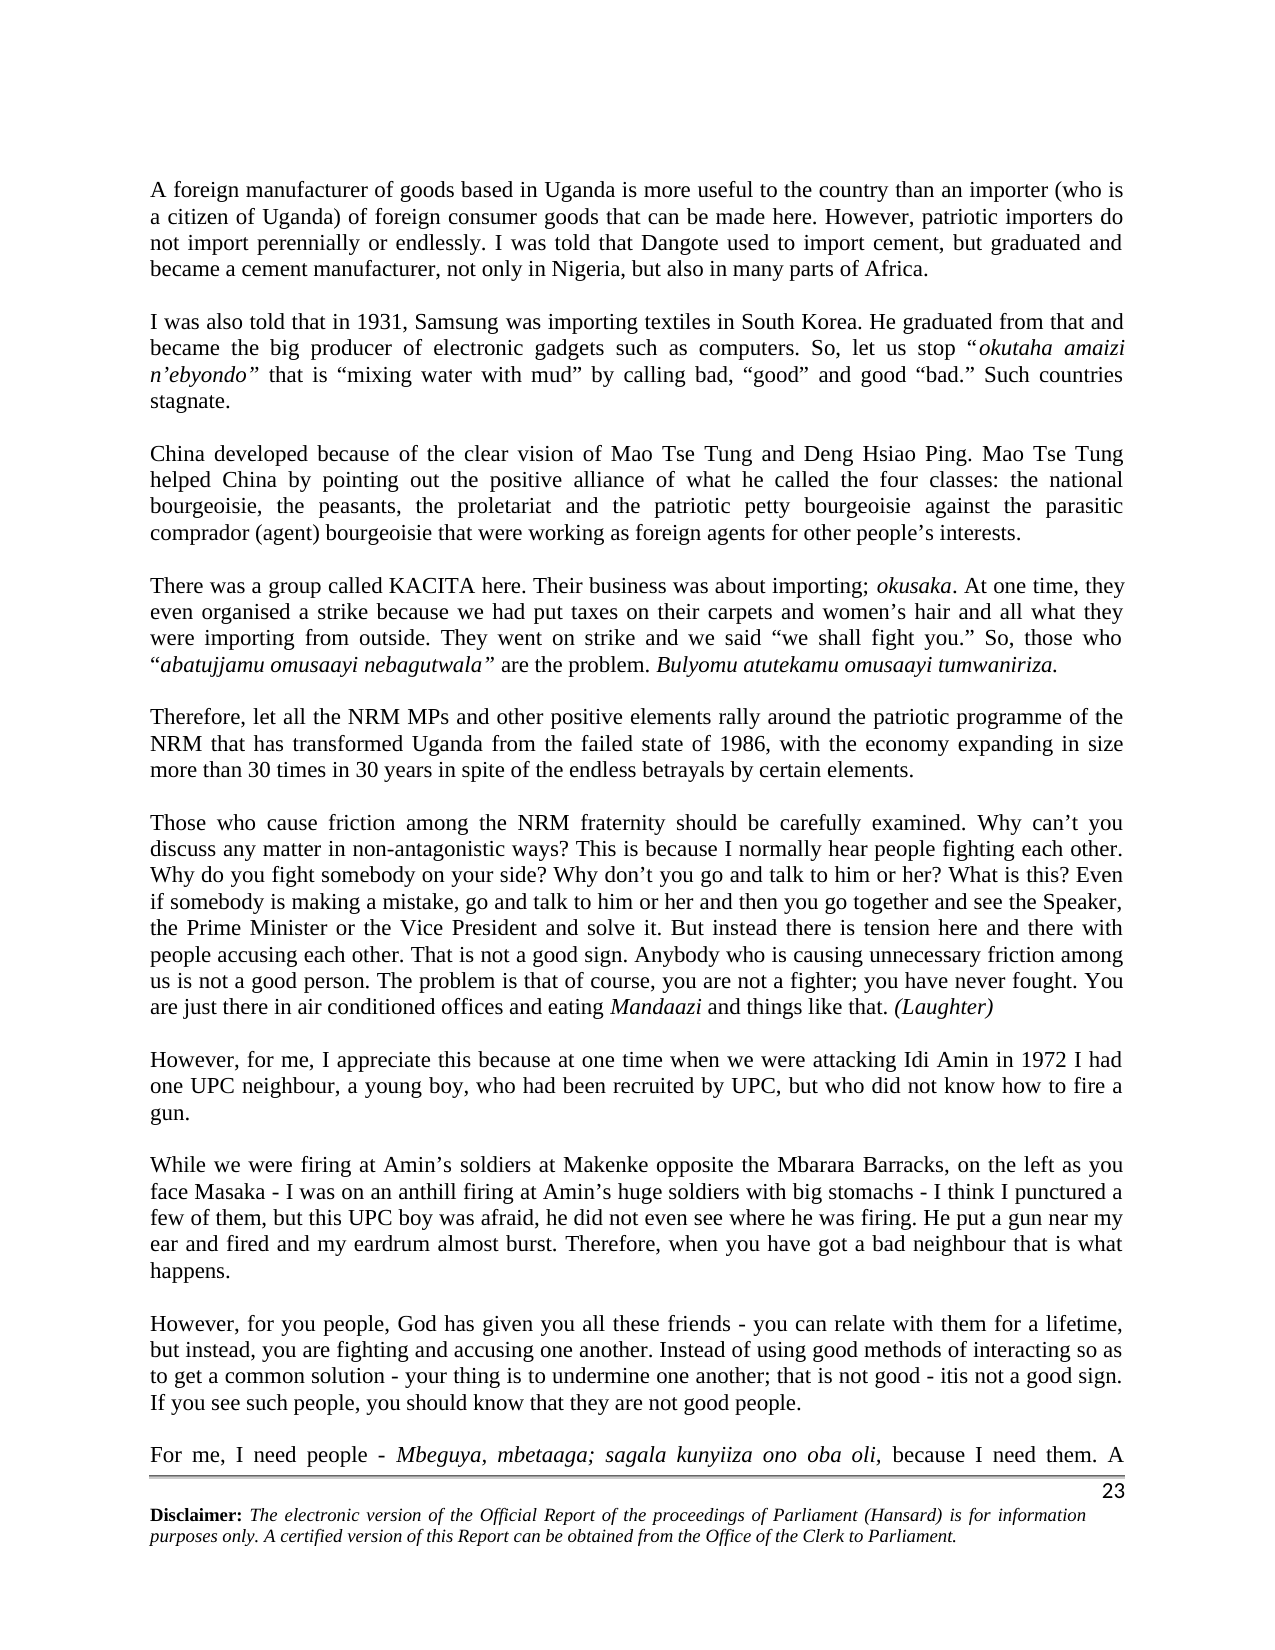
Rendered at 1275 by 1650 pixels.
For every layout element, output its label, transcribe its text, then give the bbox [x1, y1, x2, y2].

text While we were firing at Amin’s soldiers at Makenke opposite the Mbarara Barracks, on the left as you face Masaka - I was on an anthill firing at Amin’s huge soldiers with big stomachs - I think I punctured a few of them, but this UPC boy was afraid, he did not even see where he was firing. He put a gun near my ear and fired and my eardrum almost burst. Therefore, when you have got a bad neighbour that is what happens. [150, 1151, 1125, 1283]
text There was a group called KACITA here. Their business was about importing; okusaka. At one time, they even organised a strike because we had put taxes on their carpets and women’s hair and all what they were importing from outside. They went on strike and we said “we shall fight you.” So, those who “abatujjamu omusaayi nebagutwala” are the problem. Bulyomu atutekamu omusaayi tumwaniriza. [150, 572, 1125, 677]
text Those who cause friction among the NRM fraternity should be carefully examined. Why can’t you discuss any matter in non-antagonistic ways? This is because I normally hear people fighting each other. Why do you fight somebody on your side? Why don’t you go and talk to him or her? What is this? Even if somebody is making a mistake, go and talk to him or her and then you go together and see the Speaker, the Prime Minister or the Vice President and solve it. But instead there is tension here and there with people accusing each other. That is not a good sign. Anybody who is causing unnecessary friction among us is not a good person. The problem is that of course, you are not a fighter; you have never fought. You are just there in air conditioned offices and eating Mandaazi and things like that. (Laughter) [150, 809, 1125, 1020]
text However, for you people, God has given you all these friends - you can relate with them for a lifetime, but instead, you are fighting and accusing one another. Instead of using good methods of interacting so as to get a common solution - your thing is to undermine one another; that is not good - itis not a good sign. If you see such people, you should know that they are not good people. [150, 1309, 1125, 1415]
text China developed because of the clear vision of Mao Tse Tung and Deng Hsiao Ping. Mao Tse Tung helped China by pointing out the positive alliance of what he called the four classes: the national bourgeoisie, the peasants, the proletariat and the patriotic petty bourgeoisie against the parasitic comprador (agent) bourgeoisie that were working as foreign agents for other people’s interests. [150, 440, 1125, 545]
text However, for me, I appreciate this because at one time when we were attacking Idi Amin in 1972 I had one UPC neighbour, a young boy, who had been recruited by UPC, but who did not know how to fire a gun. [150, 1046, 1125, 1125]
text I was also told that in 1931, Samsung was importing textiles in South Korea. He graduated from that and became the big producer of electronic gadgets such as computers. So, let us stop “okutaha amaizi n’ebyondo” that is “mixing water with mud” by calling bad, “good” and good “bad.” Such countries stagnate. [150, 308, 1125, 413]
picture [149, 1475, 1125, 1479]
text A foreign manufacturer of goods based in Uganda is more useful to the country than an importer (who is a citizen of Uganda) of foreign consumer goods that can be made here. However, patriotic importers do not import perennially or endlessly. I was told that Dangote used to import cement, but graduated and became a cement manufacturer, not only in Nigeria, but also in many parts of Africa. [150, 176, 1125, 282]
text Therefore, let all the NRM MPs and other positive elements rally around the patriotic programme of the NRM that has transformed Uganda from the failed state of 1986, with the economy expanding in size more than 30 times in 30 years in spite of the endless betrayals by certain elements. [150, 703, 1125, 782]
